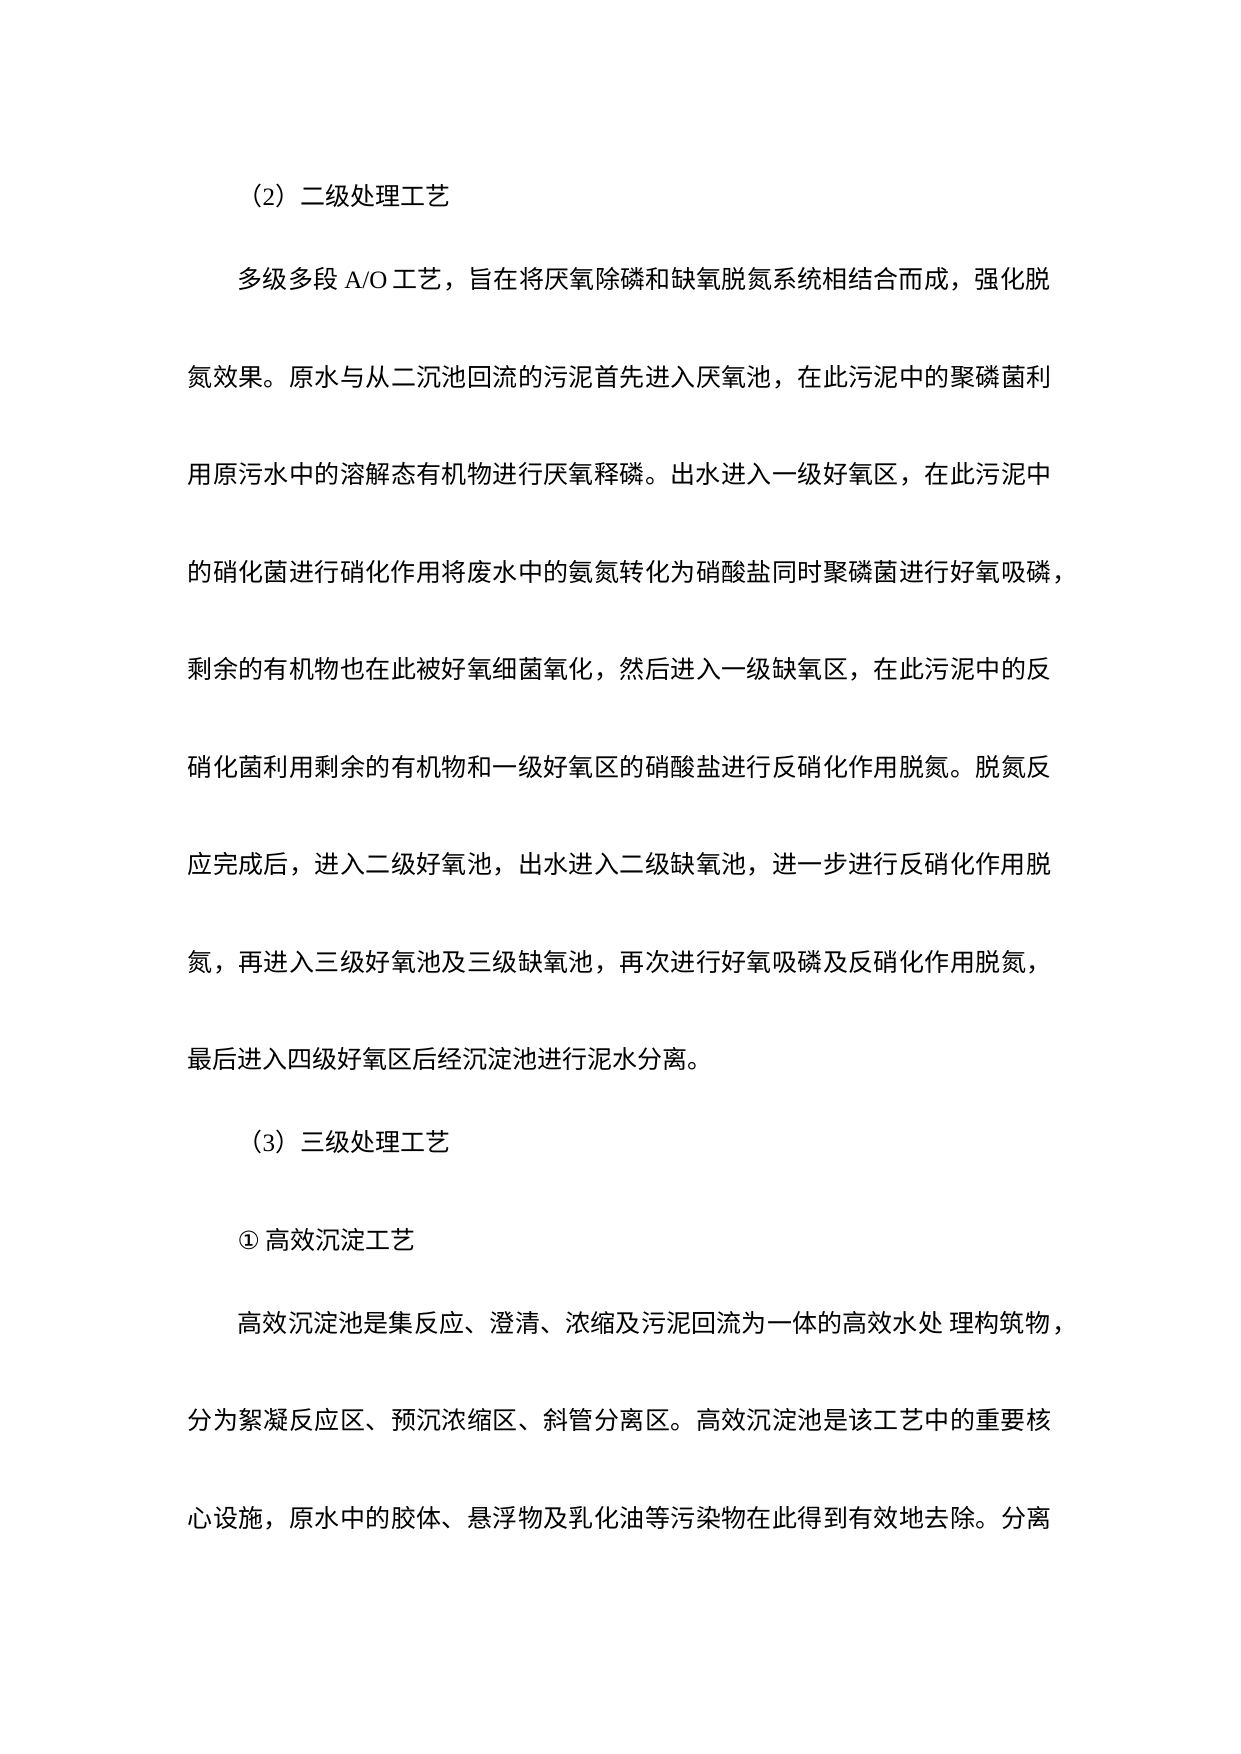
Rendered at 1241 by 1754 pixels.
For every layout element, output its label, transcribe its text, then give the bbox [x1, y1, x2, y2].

text （2）二级处理工艺 [187, 162, 1053, 227]
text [187, 1289, 1053, 1549]
text （3）三级处理工艺 ①高效沉淀工艺 [237, 1108, 1053, 1271]
text 多级多段A/O工艺，旨在将厌氧除磷和缺氧脱氮系统相结合而成，强化脱氮效果。原水与从二沉池回流的污泥首先进入厌氧池，在此污泥中的聚磷菌利用原污水中的溶解态有机物进行厌氧释磷。出水进入一级好氧区，在此污泥中的硝化菌进行硝化作用将废水中的氨氮转化为硝酸盐同时聚磷菌进行好氧吸磷，剩余的有机物也在此被好氧细菌氧化，然后进入一级缺氧区，在此污泥中的反硝化菌利用剩余的有机物和一级好氧区的硝酸盐进行反硝化作用脱氮。脱氮反应完成后，进入二级好氧池，出水进入二级缺氧池，进一步进行反硝化作用脱氮，再进入三级好氧池及三级缺氧池，再次进行好氧吸磷及反硝化作用脱氮，最后进入四级好氧区后经沉淀池进行泥水分离。 [187, 245, 1053, 1090]
